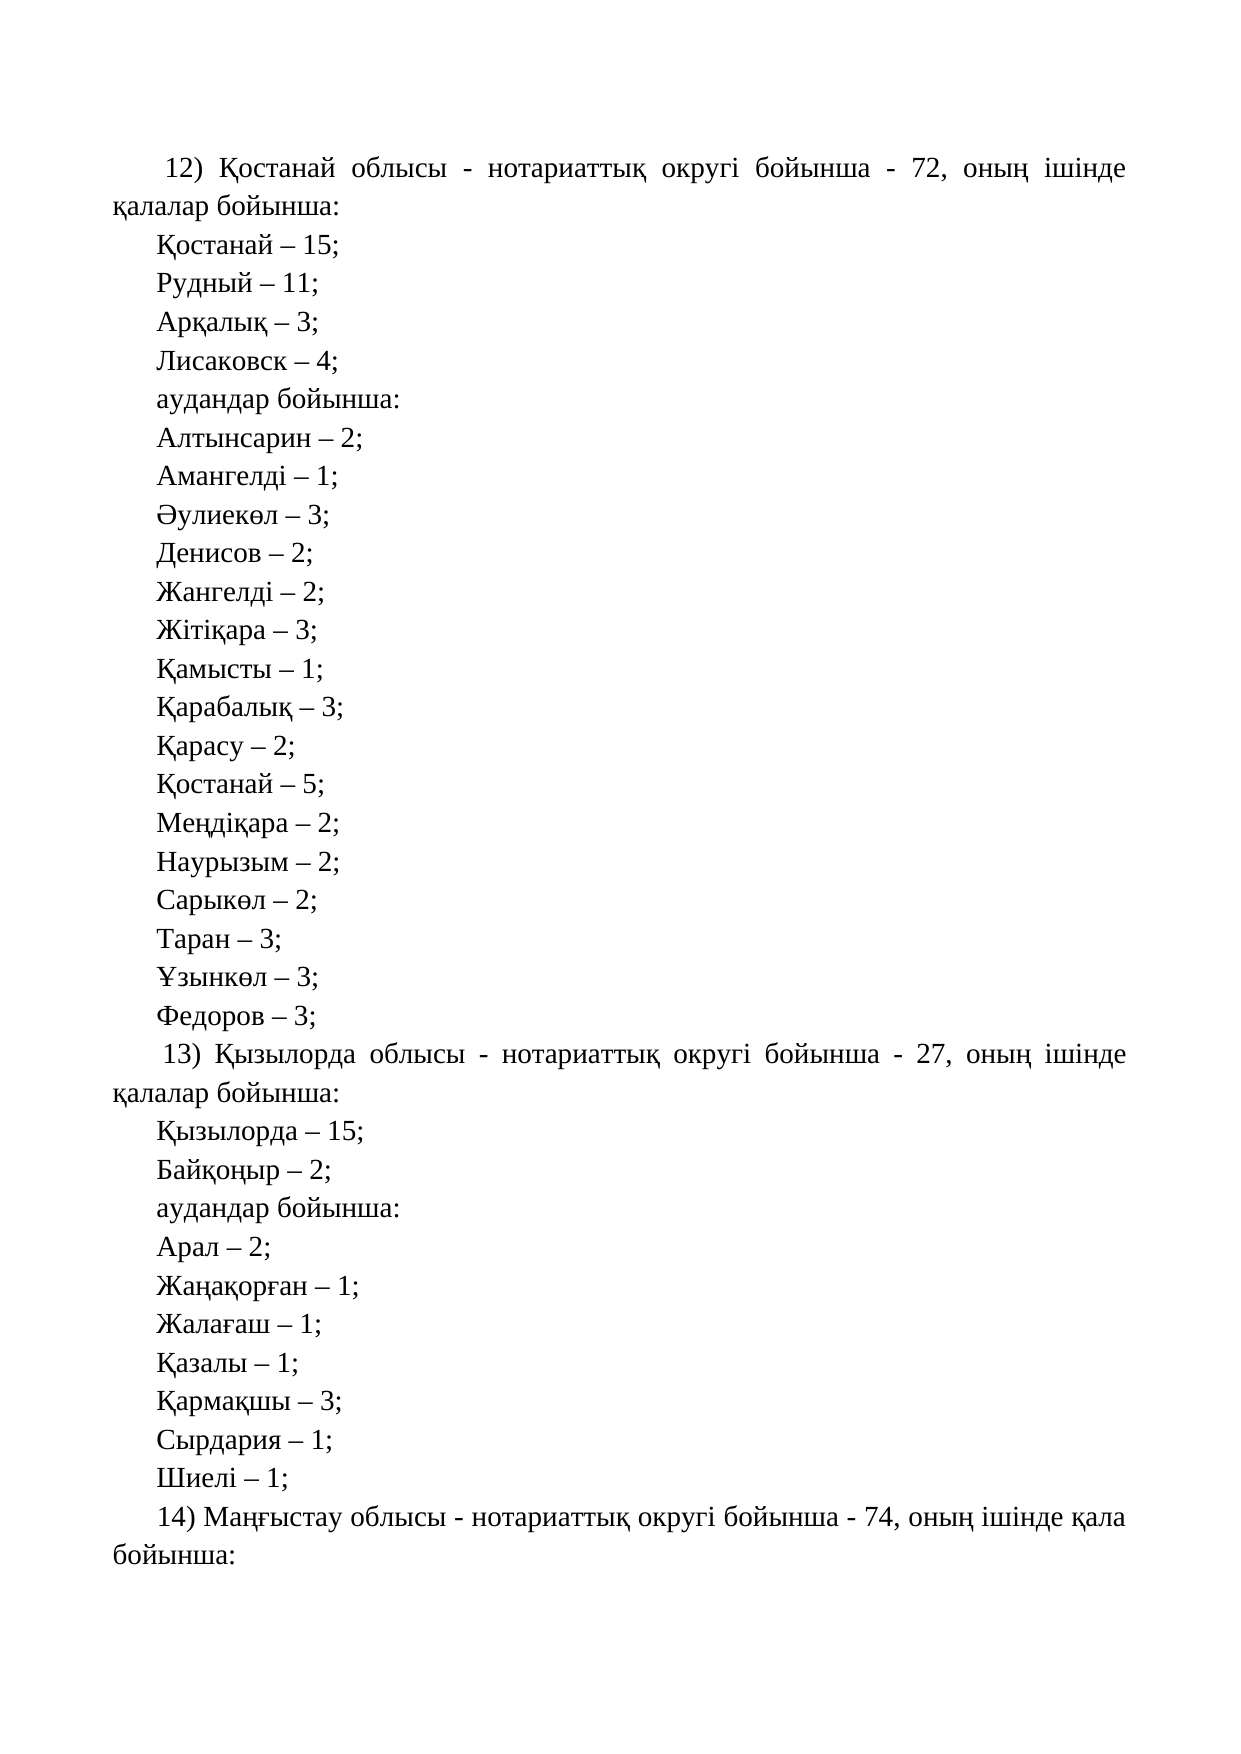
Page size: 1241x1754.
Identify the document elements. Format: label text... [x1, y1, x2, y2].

text Арал – 2; [112, 1229, 1128, 1263]
text Байқоңыр – 2; [112, 1152, 1128, 1186]
text Алтынсарин – 2; [112, 420, 1128, 453]
text Таран – 3; [112, 921, 1128, 954]
text Сырдария – 1; [112, 1422, 1128, 1455]
text Ұзынкөл – 3; [112, 959, 1128, 993]
text Қамысты – 1; [112, 651, 1128, 684]
text Амангелді – 1; [112, 458, 1128, 492]
text Шиелі – 1; [112, 1460, 1128, 1494]
text Қармақшы – 3; [112, 1383, 1128, 1417]
text Қарабалық – 3; [112, 689, 1128, 723]
text Қостанай – 15; [112, 227, 1128, 261]
text Федоров – 3; [112, 998, 1128, 1031]
text Әулиекөл – 3; [112, 497, 1128, 530]
text Рудный – 11; [112, 266, 1128, 299]
text Қазалы – 1; [112, 1345, 1128, 1378]
text Жалағаш – 1; [112, 1306, 1128, 1340]
text аудандар бойынша: [112, 381, 1128, 415]
text 12) Қостанай облысы - нотариаттық округі бойынша - 72, оның ішінде қалалар бойынша: [112, 150, 1128, 222]
text Сарыкөл – 2; [112, 882, 1128, 916]
text Лисаковск – 4; [112, 343, 1128, 376]
text Жангелді – 2; [112, 574, 1128, 607]
text Қызылорда – 15; [112, 1113, 1128, 1147]
text Жітіқара – 3; [112, 612, 1128, 646]
text 13) Қызылорда облысы - нотариаттық округі бойынша - 27, оның ішінде қалалар бойынша: [112, 1036, 1128, 1108]
text Арқалық – 3; [112, 304, 1128, 338]
text аудандар бойынша: [112, 1191, 1128, 1224]
text Денисов – 2; [112, 535, 1128, 569]
text Наурызым – 2; [112, 844, 1128, 877]
text Қарасу – 2; [112, 728, 1128, 762]
text Меңдіқара – 2; [112, 805, 1128, 839]
text Қостанай – 5; [112, 767, 1128, 800]
text Жаңақорған – 1; [112, 1268, 1128, 1301]
text 14) Маңғыстау облысы - нотариаттық округі бойынша - 74, оның ішінде қала бойынша: [112, 1499, 1128, 1571]
